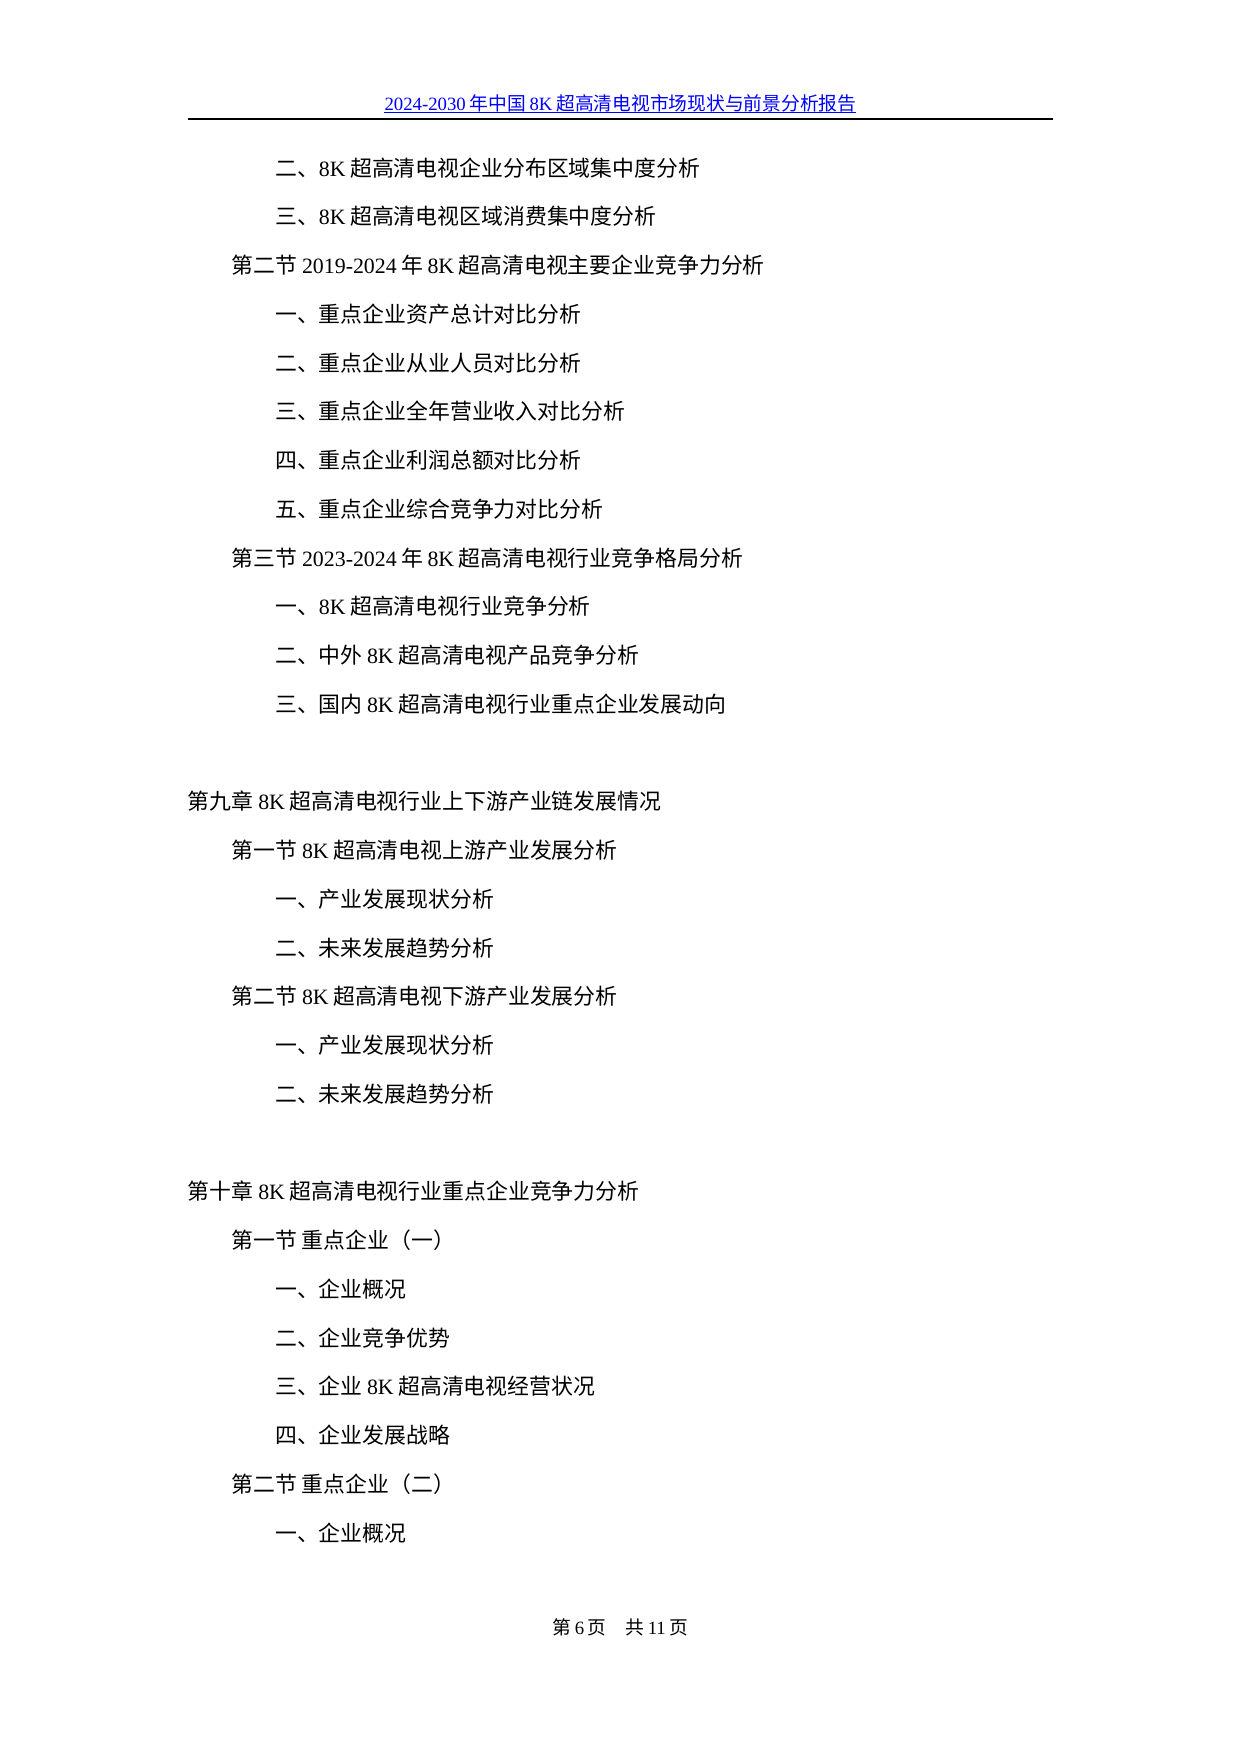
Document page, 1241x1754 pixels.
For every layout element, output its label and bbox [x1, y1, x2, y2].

text [187, 150, 1053, 1548]
